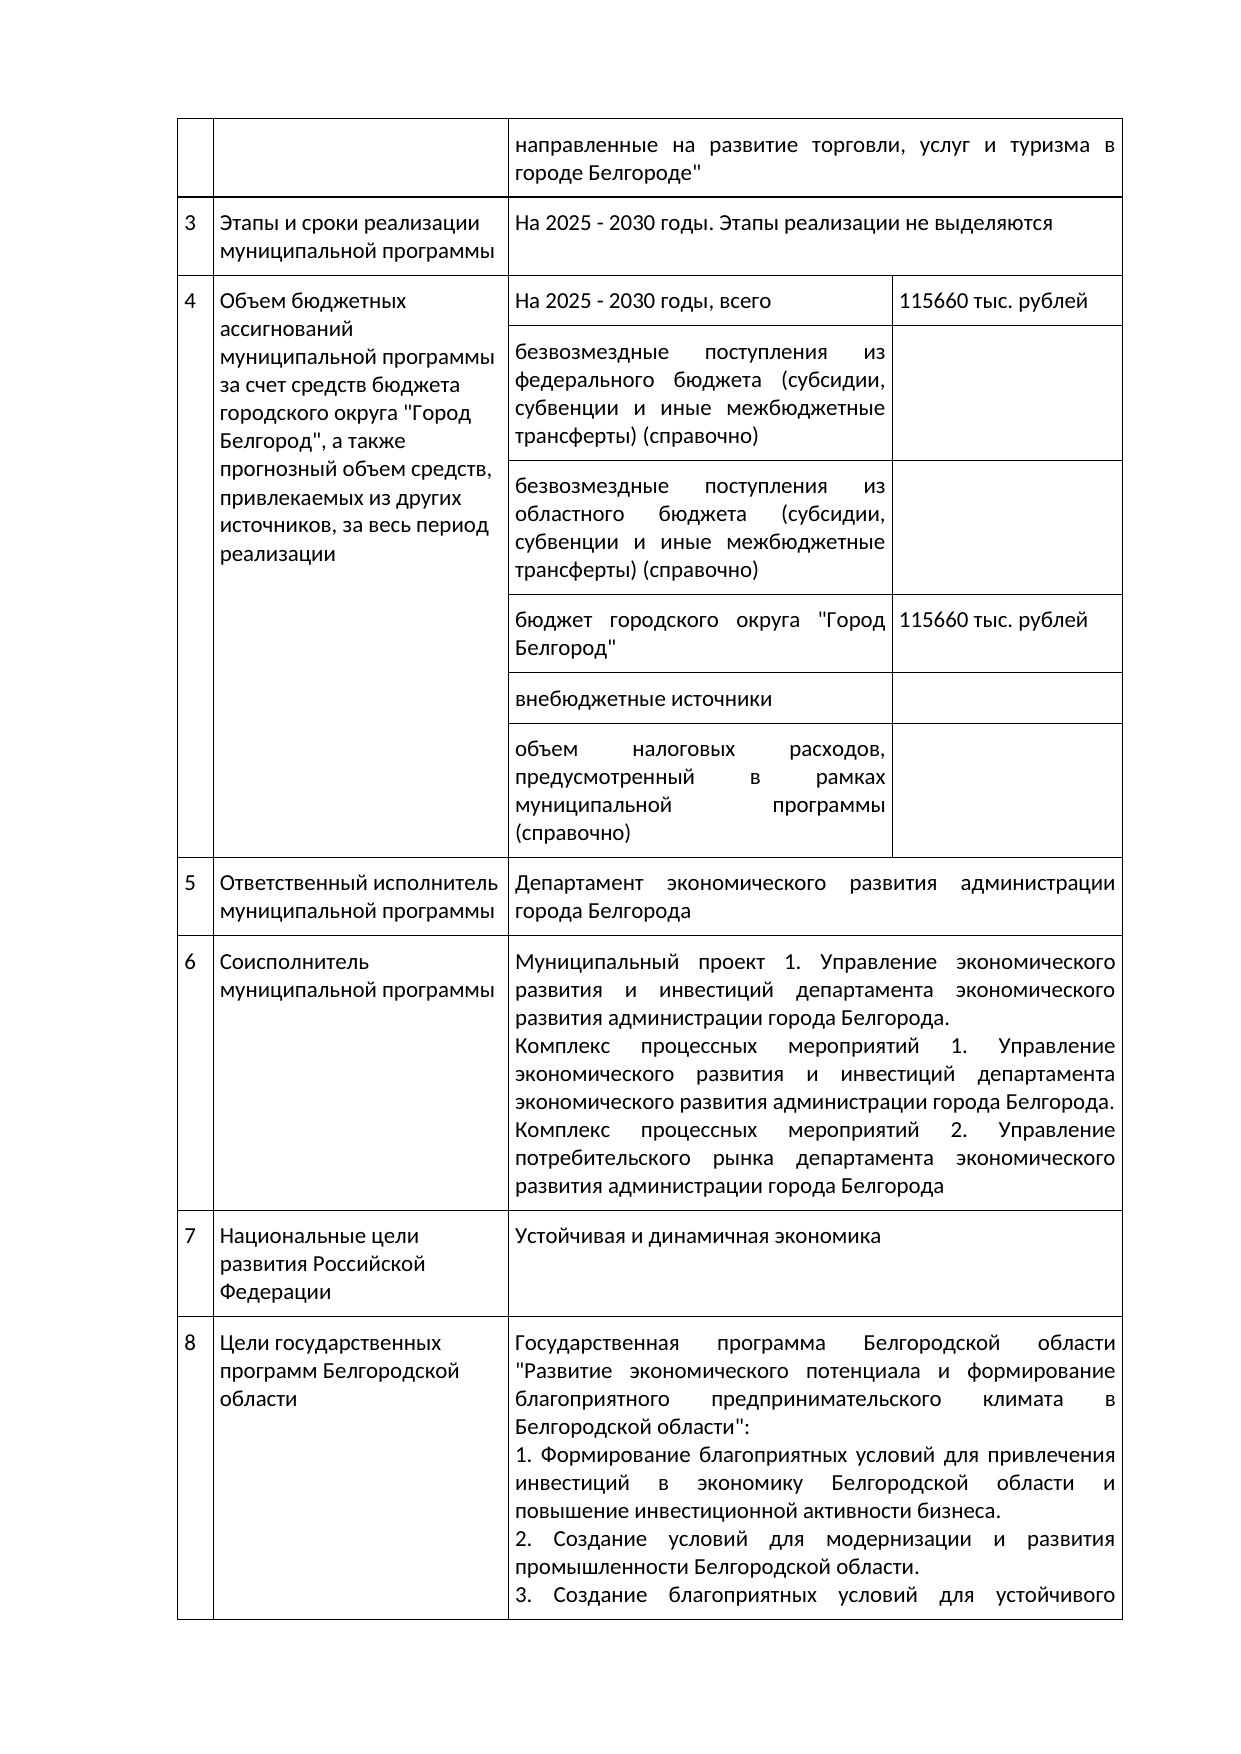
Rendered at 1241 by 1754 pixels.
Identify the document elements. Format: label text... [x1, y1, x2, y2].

table_cell Этапы и сроки реализации муниципальной программы [214, 198, 508, 275]
table_cell 115660 тыс. рублей [893, 595, 1122, 672]
table_cell Объем бюджетных ассигнований муниципальной программы за счет средств бюджета городского округа "Город Белгород", а также прогнозный объем средств, привлекаемых из других источников, за весь период реализации [214, 276, 508, 857]
table_cell безвозмездные поступления из федерального бюджета (субсидии, субвенции и иные межбюджетные трансферты) (справочно) [509, 326, 892, 459]
table_cell 2. [178, 119, 213, 196]
table_cell На 2025 - 2030 годы, всего [509, 276, 892, 325]
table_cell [214, 119, 508, 196]
table_cell бюджет городского округа "Город Белгород" [509, 595, 892, 672]
table_cell 5 [178, 858, 213, 935]
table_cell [509, 119, 1122, 196]
table_cell 8 [178, 1317, 213, 1618]
table_cell объем налоговых расходов, предусмотренный в рамках муниципальной программы (справочно) [509, 724, 892, 857]
table_cell Соисполнитель муниципальной программы [214, 936, 508, 1210]
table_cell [509, 1317, 1122, 1618]
table_cell Департамент экономического развития администрации города Белгорода [509, 858, 1122, 935]
table_cell [893, 673, 1122, 722]
table_cell Национальные цели развития Российской Федерации [214, 1211, 508, 1316]
table_cell [893, 326, 1122, 459]
table_cell 6 [178, 936, 213, 1210]
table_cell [214, 1317, 508, 1618]
table_cell 115660 тыс. рублей [893, 276, 1122, 325]
table_cell внебюджетные источники [509, 673, 892, 722]
table_cell 3 [178, 198, 213, 275]
table_cell 7 [178, 1211, 213, 1316]
table_cell Муниципальный проект 1. Управление экономического развития и инвестиций департамента экономического развития администрации города Белгорода. Комплекс процессных мероприятий 1. Управление экономического развития и инвестиций департамента экономического развития администрации города Белгорода. Комплекс процессных мероприятий 2. Управление потребительского рынка департамента экономического развития администрации города Белгорода [509, 936, 1122, 1210]
table_cell [893, 724, 1122, 857]
table_cell Ответственный исполнитель муниципальной программы [214, 858, 508, 935]
table_cell безвозмездные поступления из областного бюджета (субсидии, субвенции и иные межбюджетные трансферты) (справочно) [509, 461, 892, 594]
table_cell На 2025 - 2030 годы. Этапы реализации не выделяются [509, 198, 1122, 275]
table_cell Устойчивая и динамичная экономика [509, 1211, 1122, 1316]
table_cell [893, 461, 1122, 594]
table_cell 4 [178, 276, 213, 857]
